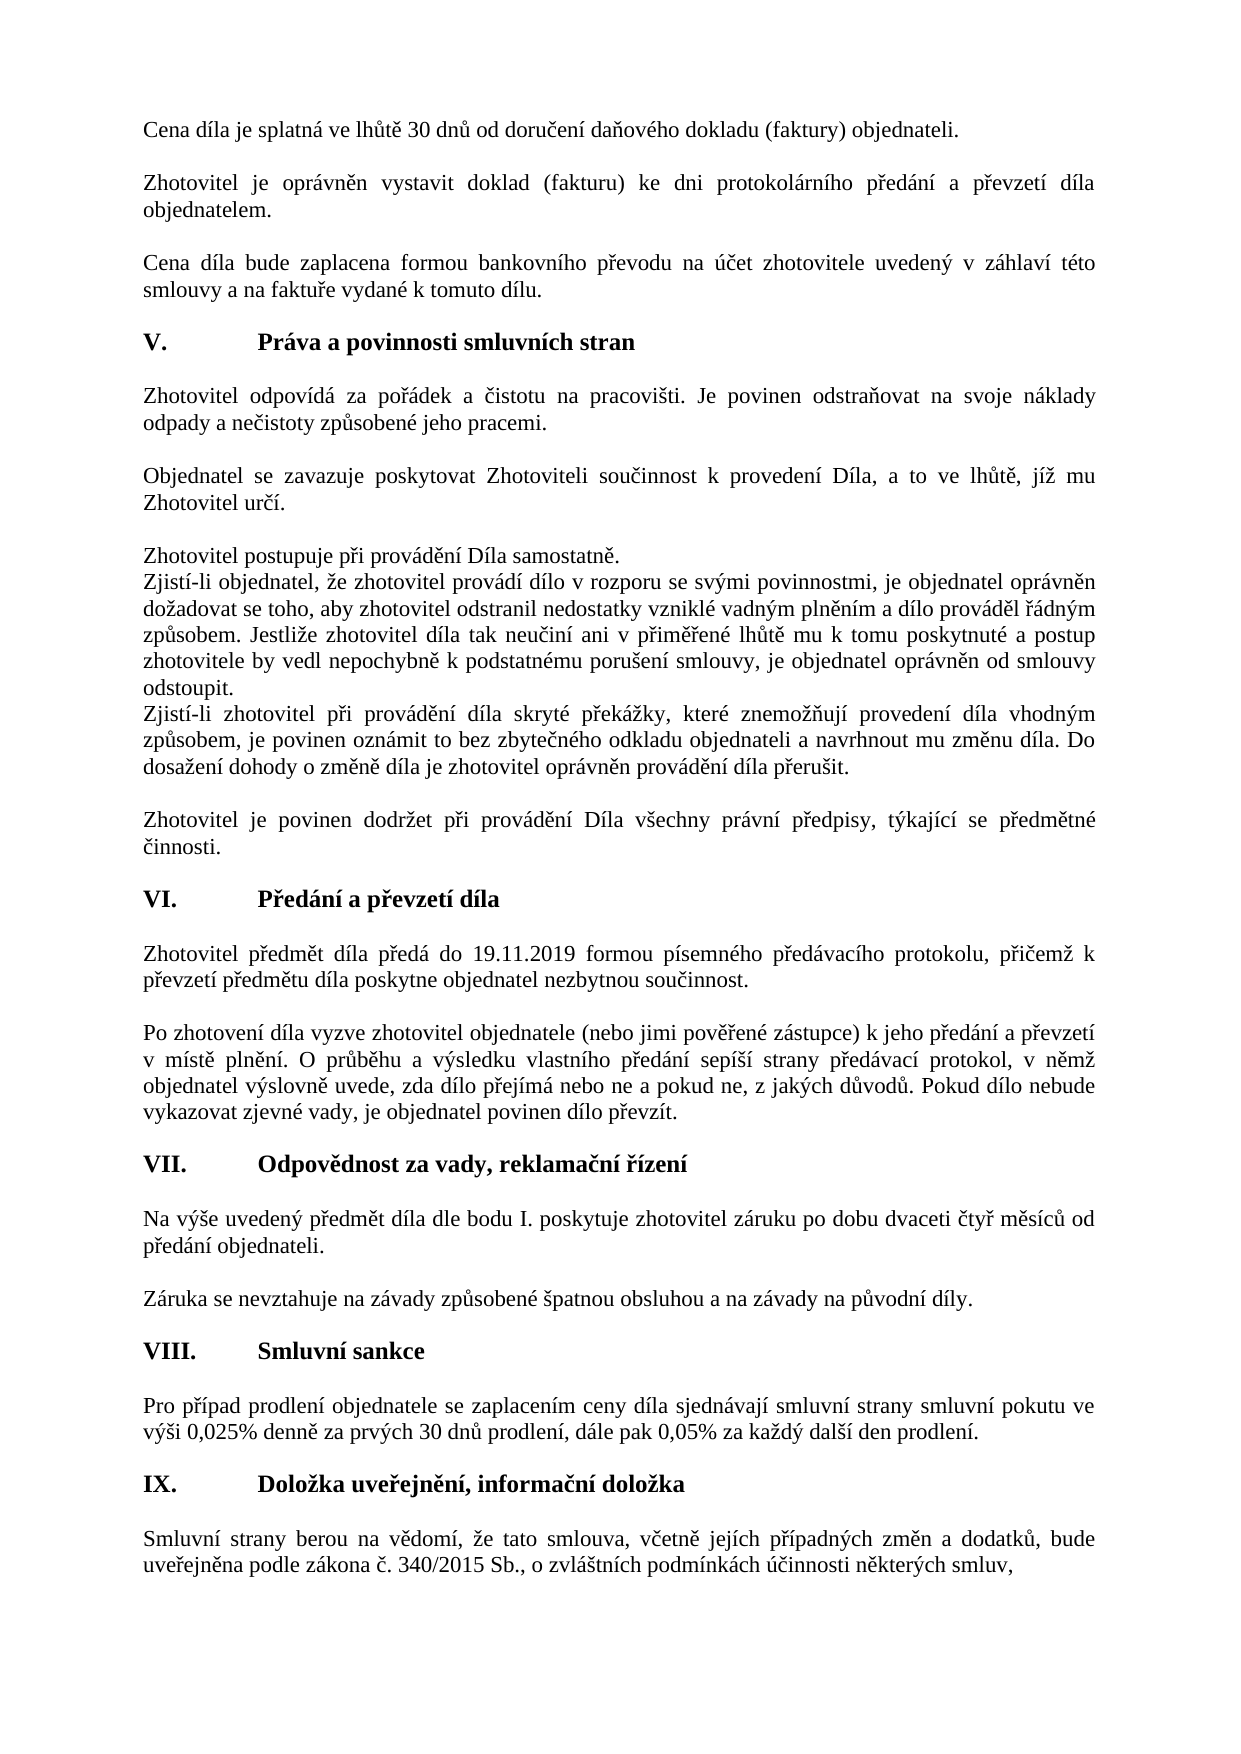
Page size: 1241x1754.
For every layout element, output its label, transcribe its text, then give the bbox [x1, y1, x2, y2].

list Smluvní sankce [143, 1338, 1097, 1365]
text Zhotovitel je povinen dodržet při provádění Díla všechny právní předpisy, týkající se předmětné činnosti. [143, 806, 1097, 859]
text Objednatel se zavazuje poskytovat Zhotoviteli součinnost k provedení Díla, a to ve lhůtě, jíž mu Zhotovitel určí. [143, 462, 1097, 515]
text Zhotovitel je oprávněn vystavit doklad (fakturu) ke dni protokolárního předání a převzetí díla objednatelem. [143, 169, 1097, 222]
text Po zhotovení díla vyzve zhotovitel objednatele (nebo jimi pověřené zástupce) k jeho předání a převzetí v místě plnění. O průběhu a výsledku vlastního předání sepíší strany předávací protokol, v němž objednatel výslovně uvede, zda dílo přejímá nebo ne a pokud ne, z jakých důvodů. Pokud dílo nebude vykazovat zjevné vady, je objednatel povinen dílo převzít. [143, 1019, 1097, 1125]
list Odpovědnost za vady, reklamační řízení [143, 1152, 1097, 1178]
text Zhotovitel odpovídá za pořádek a čistotu na pracovišti. Je povinen odstraňovat na svoje náklady odpady a nečistoty způsobené jeho pracemi. [143, 382, 1097, 435]
text Cena díla bude zaplacena formou bankovního převodu na účet zhotovitele uvedený v záhlaví této smlouvy a na faktuře vydané k tomuto dílu. [143, 249, 1097, 302]
text Pro případ prodlení objednatele se zaplacením ceny díla sjednávají smluvní strany smluvní pokutu ve výši 0,025% denně za prvých 30 dnů prodlení, dále pak 0,05% za každý další den prodlení. [143, 1392, 1097, 1445]
text Zhotovitel předmět díla předá do 19.11.2019 formou písemného předávacího protokolu, přičemž k převzetí předmětu díla poskytne objednatel nezbytnou součinnost. [143, 939, 1097, 992]
text Zhotovitel postupuje při provádění Díla samostatně. [143, 542, 1097, 568]
list Práva a povinnosti smluvních stran [143, 329, 1097, 355]
list Předání a převzetí díla [143, 886, 1097, 912]
list Doložka uveřejnění, informační doložka [143, 1472, 1097, 1498]
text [143, 1525, 1097, 1578]
text Záruka se nevztahuje na závady způsobené špatnou obsluhou a na závady na původní díly. [143, 1285, 1097, 1311]
text Na výše uvedený předmět díla dle bodu I. poskytuje zhotovitel záruku po dobu dvaceti čtyř měsíců od předání objednateli. [143, 1205, 1097, 1258]
text Cena díla je splatná ve lhůtě 30 dnů od doručení daňového dokladu (faktury) objednateli. [143, 116, 1097, 142]
text Zjistí-li objednatel, že zhotovitel provádí dílo v rozporu se svými povinnostmi, je objednatel oprávněn dožadovat se toho, aby zhotovitel odstranil nedostatky vzniklé vadným plněním a dílo prováděl řádným způsobem. Jestliže zhotovitel díla tak neučiní ani v přiměřené lhůtě mu k tomu poskytnuté a postup zhotovitele by vedl nepochybně k podstatnému porušení smlouvy, je objednatel oprávněn od smlouvy odstoupit. [143, 568, 1097, 700]
text Zjistí-li zhotovitel při provádění díla skryté překážky, které znemožňují provedení díla vhodným způsobem, je povinen oznámit to bez zbytečného odkladu objednateli a navrhnout mu změnu díla. Do dosažení dohody o změně díla je zhotovitel oprávněn provádění díla přerušit. [143, 700, 1097, 779]
